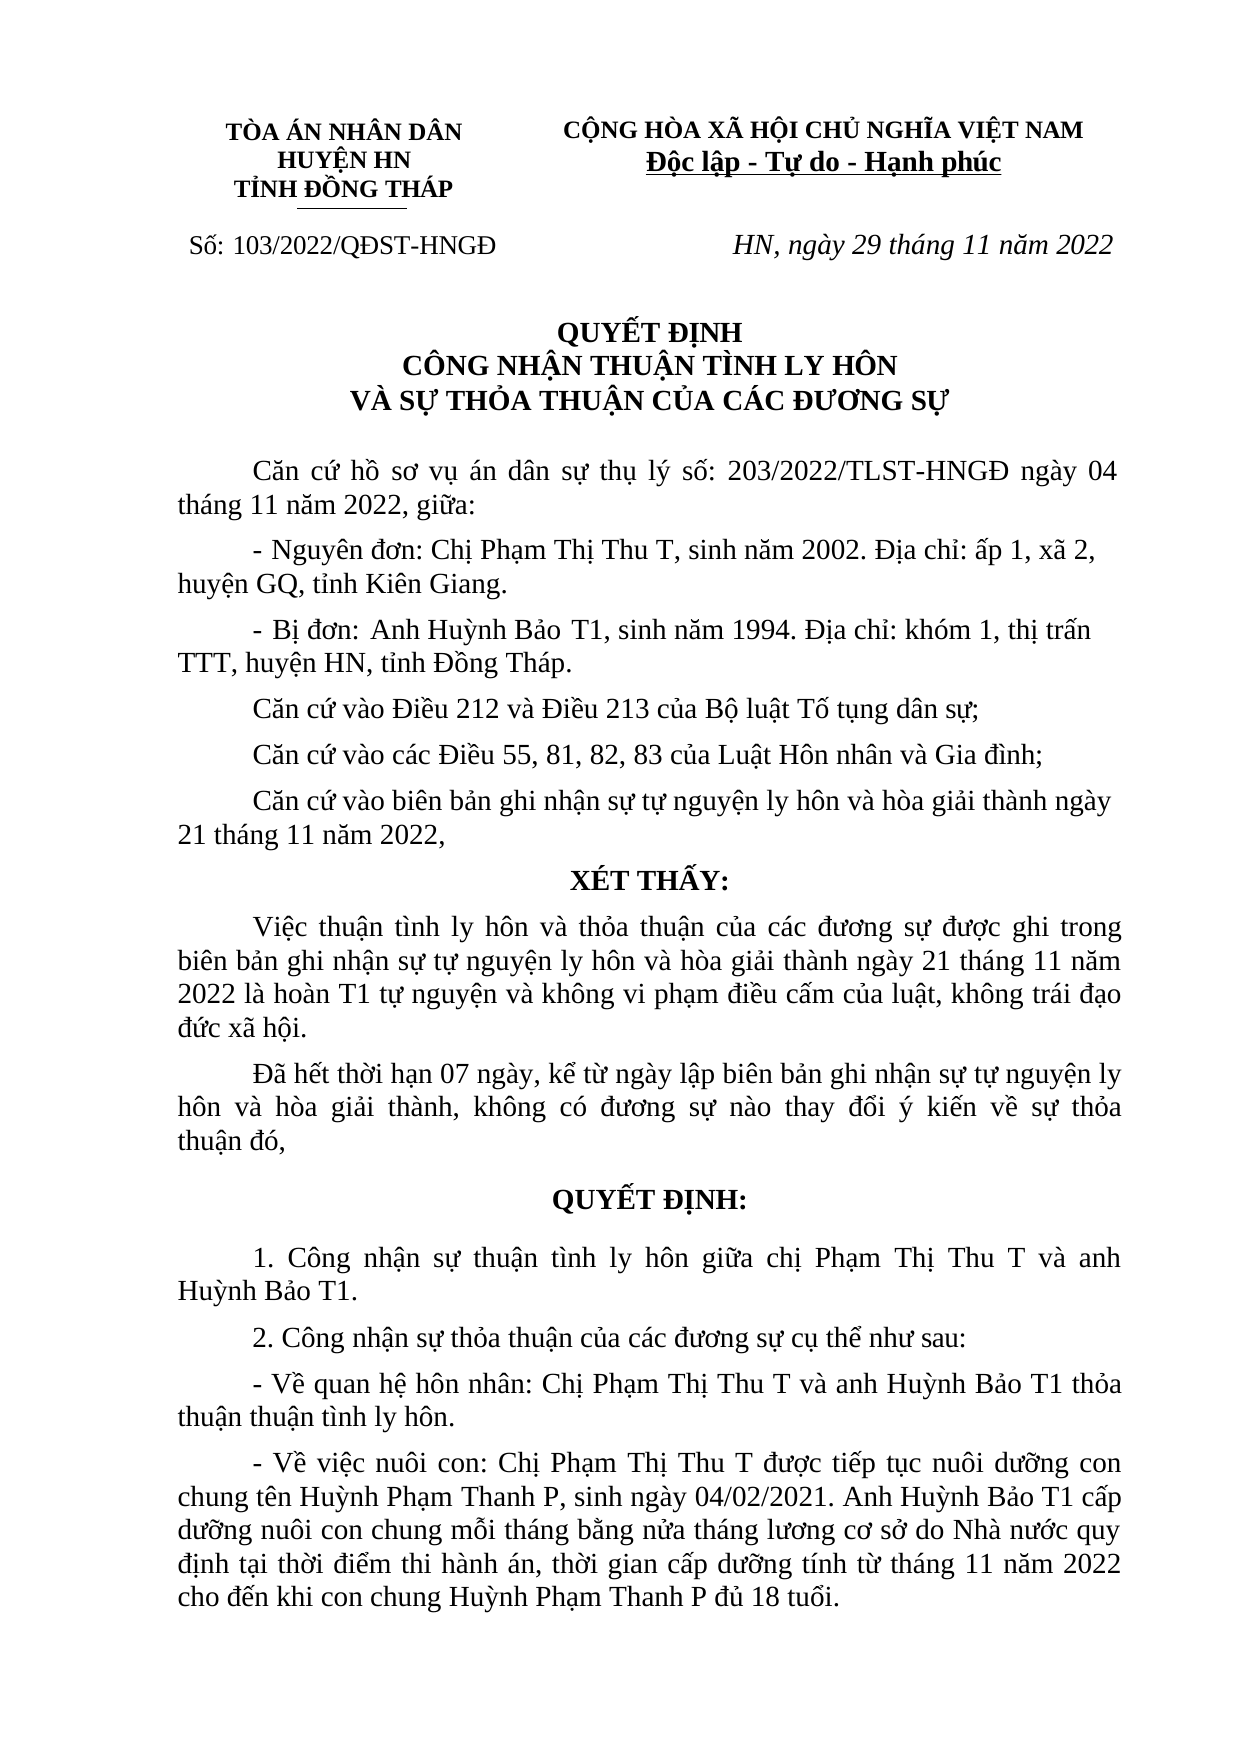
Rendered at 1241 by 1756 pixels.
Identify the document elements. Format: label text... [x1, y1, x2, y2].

table_header TÒA ÁN NHÂN DÂN HUYỆN HN TỈNH ĐỒNG THÁP [183, 117, 531, 207]
text Căn cứ vào các Điều 55, 81, 82, 83 của Luật Hôn nhân và Gia đình; [252, 737, 1134, 771]
text CÔNG NHẬN THUẬN TÌNH LY HÔN [349, 349, 950, 383]
text QUYẾT ĐỊNH: [349, 1182, 950, 1216]
list Về quan hệ hôn nhân: Chị Phạm Thị Thu T và anh Huỳnh Bảo T1 thỏa thuận thuận tình ly hôn. [177, 1366, 1123, 1433]
text XÉT THẤY: [349, 863, 950, 897]
table_header CỘNG HÒA XÃ HỘI CHỦ NGHĨA VIỆT NAM Độc lập - Tự do - Hạnh phúc [531, 117, 1120, 207]
list Về việc nuôi con: Chị Phạm Thị Thu T được tiếp tục nuôi dưỡng con chung tên Huỳnh Phạm Thanh P, sinh ngày 04/02/2021. Anh Huỳnh Bảo T1 cấp dưỡng nuôi con chung mỗi tháng bằng nửa tháng lương cơ sở do Nhà nước quy định tại thời điểm thi hành án, thời gian cấp dưỡng tính từ tháng 11 năm 2022 cho đến khi con chung Huỳnh Phạm Thanh P đủ 18 tuổi. [177, 1445, 1123, 1613]
list Công nhận sự thỏa thuận của các đương sự cụ thể như sau: [252, 1320, 1134, 1353]
text QUYẾT ĐỊNH [349, 316, 950, 349]
text Đã hết thời hạn 07 ngày, kể từ ngày lập biên bản ghi nhận sự tự nguyện ly hôn và hòa giải thành, không có đương sự nào thay đổi ý kiến về sự thỏa thuận đó, [177, 1056, 1122, 1156]
table_cell HN, ngày 29 tháng 11 năm 2022 [531, 207, 1120, 263]
text Căn cứ vào biên bản ghi nhận sự tự nguyện ly hôn và hòa giải thành ngày 21 tháng 11 năm 2022, [177, 783, 1134, 851]
table_cell Số: 103/2022/QĐST-HNGĐ [183, 207, 531, 263]
text Việc thuận tình ly hôn và thỏa thuận của các đương sự được ghi trong biên bản ghi nhận sự tự nguyện ly hôn và hòa giải thành ngày 21 tháng 11 năm 2022 là hoàn T1 tự nguyện và không vi phạm điều cấm của luật, không trái đạo đức xã hội. [177, 909, 1123, 1043]
text Căn cứ hồ sơ vụ án dân sự thụ lý số: 203/2022/TLST-HNGĐ ngày 04 tháng 11 năm 2022, giữa: [177, 453, 1134, 520]
list Công nhận sự thuận tình ly hôn giữa chị Phạm Thị Thu T và anh Huỳnh Bảo T1. [177, 1240, 1123, 1307]
text Căn cứ vào Điều 212 và Điều 213 của Bộ luật Tố tụng dân sự; [252, 691, 1134, 725]
list Bị đơn: Anh Huỳnh Bảo T1, sinh năm 1994. Địa chỉ: khóm 1, thị trấn TTT, huyện HN, tỉnh Đồng Tháp. [177, 612, 1123, 679]
text VÀ SỰ THỎA THUẬN CỦA CÁC ĐƯƠNG SỰ [349, 383, 950, 416]
list Nguyên đơn: Chị Phạm Thị Thu T, sinh năm 2002. Địa chỉ: ấp 1, xã 2, huyện GQ, tỉnh Kiên Giang. [177, 532, 1123, 599]
